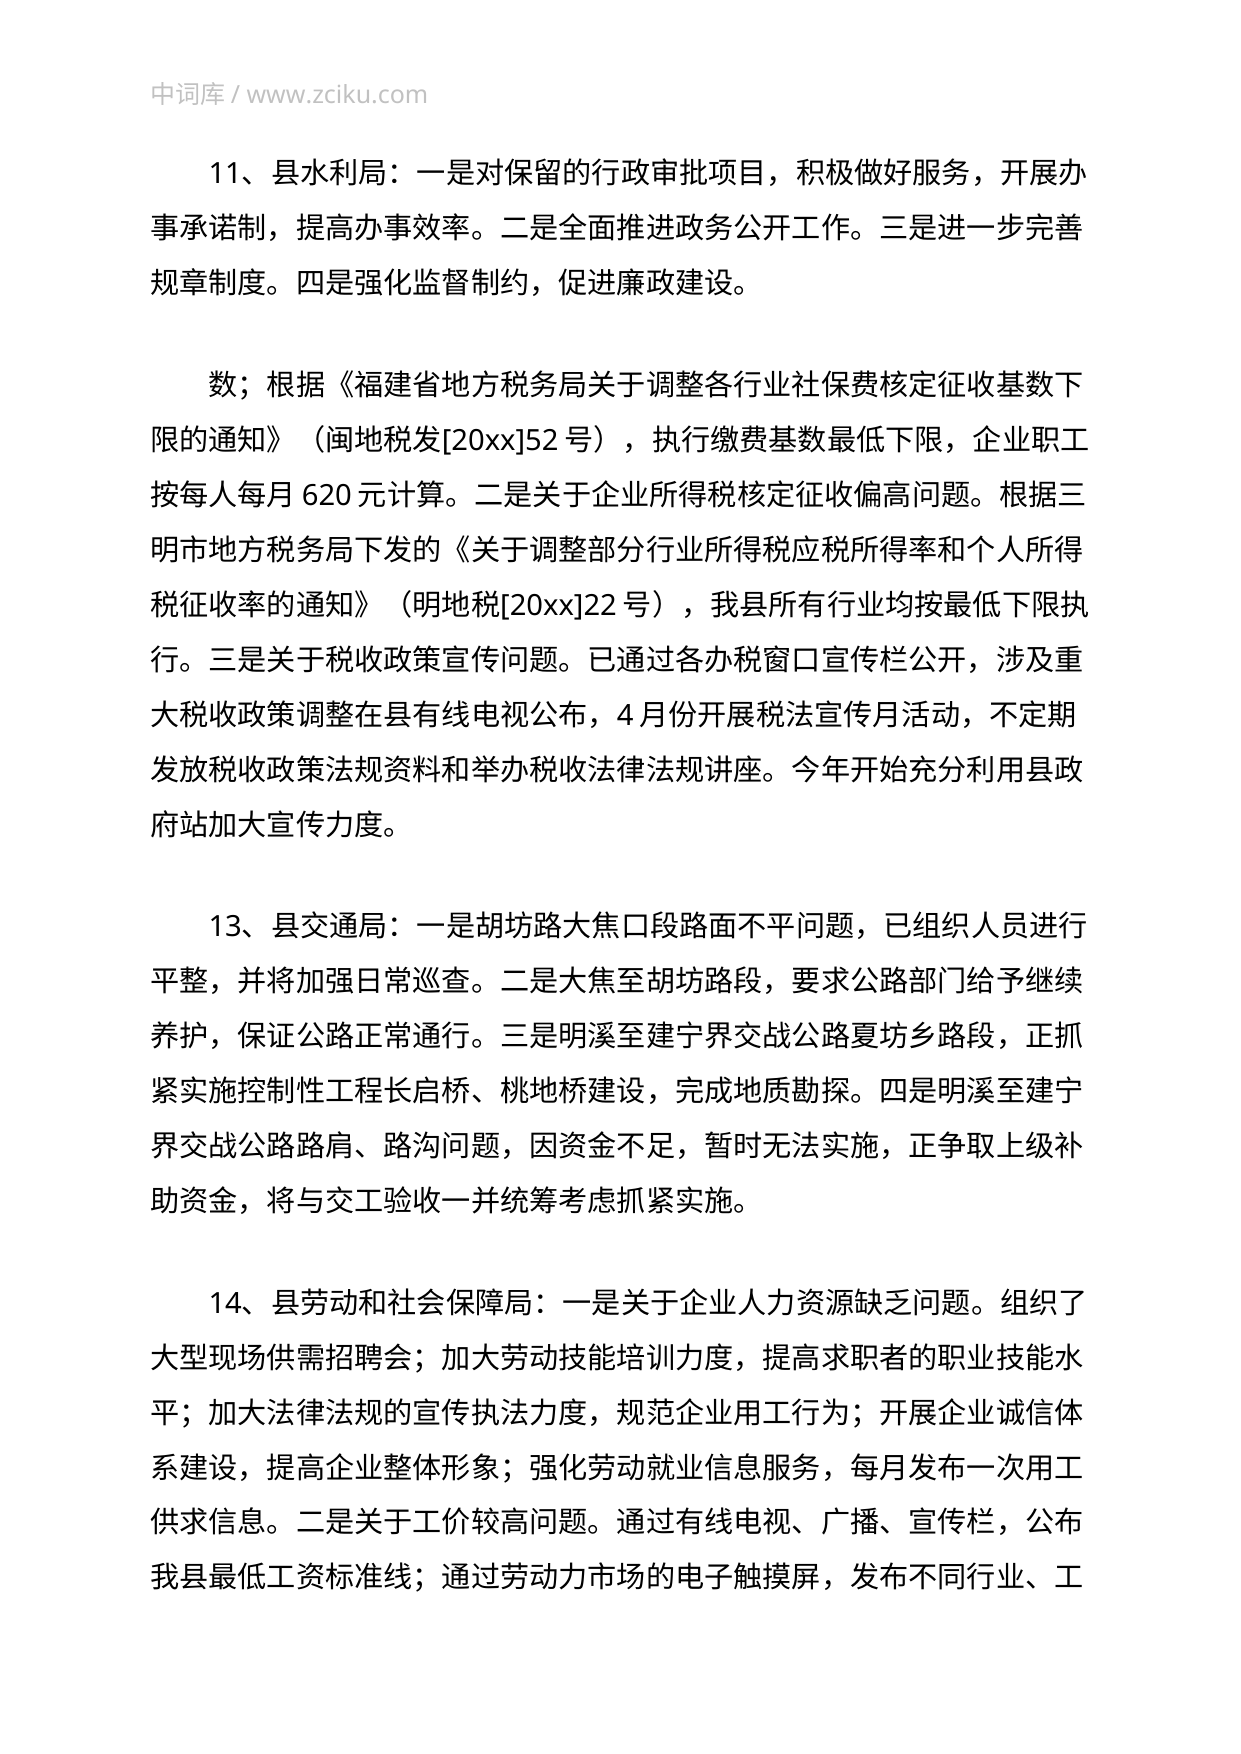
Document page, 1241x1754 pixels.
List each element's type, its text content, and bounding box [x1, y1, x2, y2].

text 数；根据《福建省地方税务局关于调整各行业社保费核定征收基数下限的通知》（闽地税发[20xx]52号），执行缴费基数最低下限，企业职工按每人每月620元计算。二是关于企业所得税核定征收偏高问题。根据三明市地方税务局下发的《关于调整部分行业所得税应税所得率和个人所得税征收率的通知》（明地税[20xx]22号），我县所有行业均按最低下限执行。三是关于税收政策宣传问题。已通过各办税窗口宣传栏公开，涉及重大税收政策调整在县有线电视公布，4月份开展税法宣传月活动，不定期发放税收政策法规资料和举办税收法律法规讲座。今年开始充分利用县政府站加大宣传力度。 [150, 362, 1090, 843]
text 11、县水利局：一是对保留的行政审批项目，积极做好服务，开展办事承诺制，提高办事效率。二是全面推进政务公开工作。三是进一步完善规章制度。四是强化监督制约，促进廉政建设。 [150, 150, 1090, 302]
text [150, 1279, 1090, 1596]
text 13、县交通局：一是胡坊路大焦口段路面不平问题，已组织人员进行平整，并将加强日常巡查。二是大焦至胡坊路段，要求公路部门给予继续养护，保证公路正常通行。三是明溪至建宁界交战公路夏坊乡路段，正抓紧实施控制性工程长启桥、桃地桥建设，完成地质勘探。四是明溪至建宁界交战公路路肩、路沟问题，因资金不足，暂时无法实施，正争取上级补助资金，将与交工验收一并统筹考虑抓紧实施。 [150, 903, 1090, 1220]
